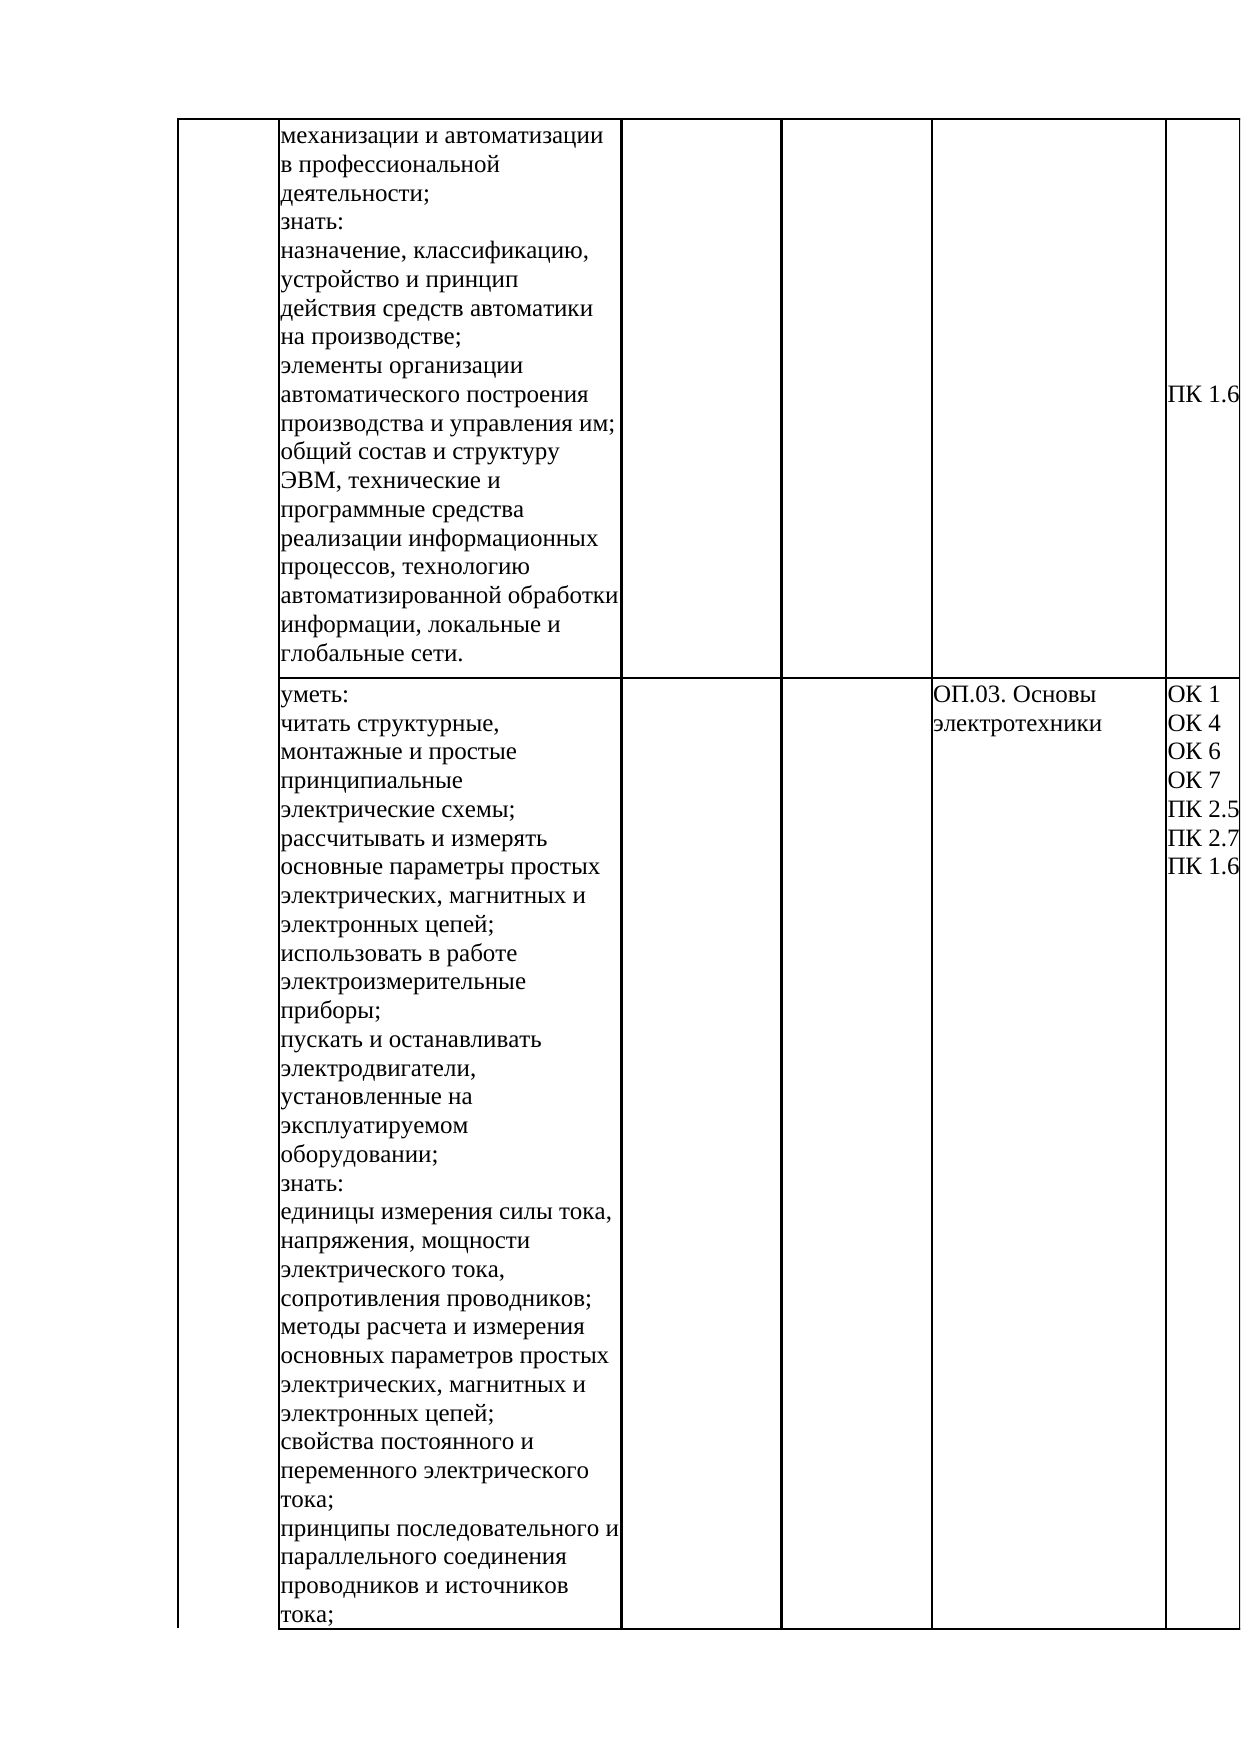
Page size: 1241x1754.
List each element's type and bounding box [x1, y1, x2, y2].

table_cell [623, 120, 780, 677]
table_cell [933, 679, 1165, 1628]
table_cell [1167, 120, 1239, 677]
table_cell [933, 120, 1165, 677]
table_cell [1167, 679, 1239, 1628]
table_cell [623, 679, 780, 1628]
table_cell [280, 120, 620, 677]
table_cell [280, 679, 620, 1628]
table_cell [783, 120, 931, 677]
table_cell [783, 679, 931, 1628]
